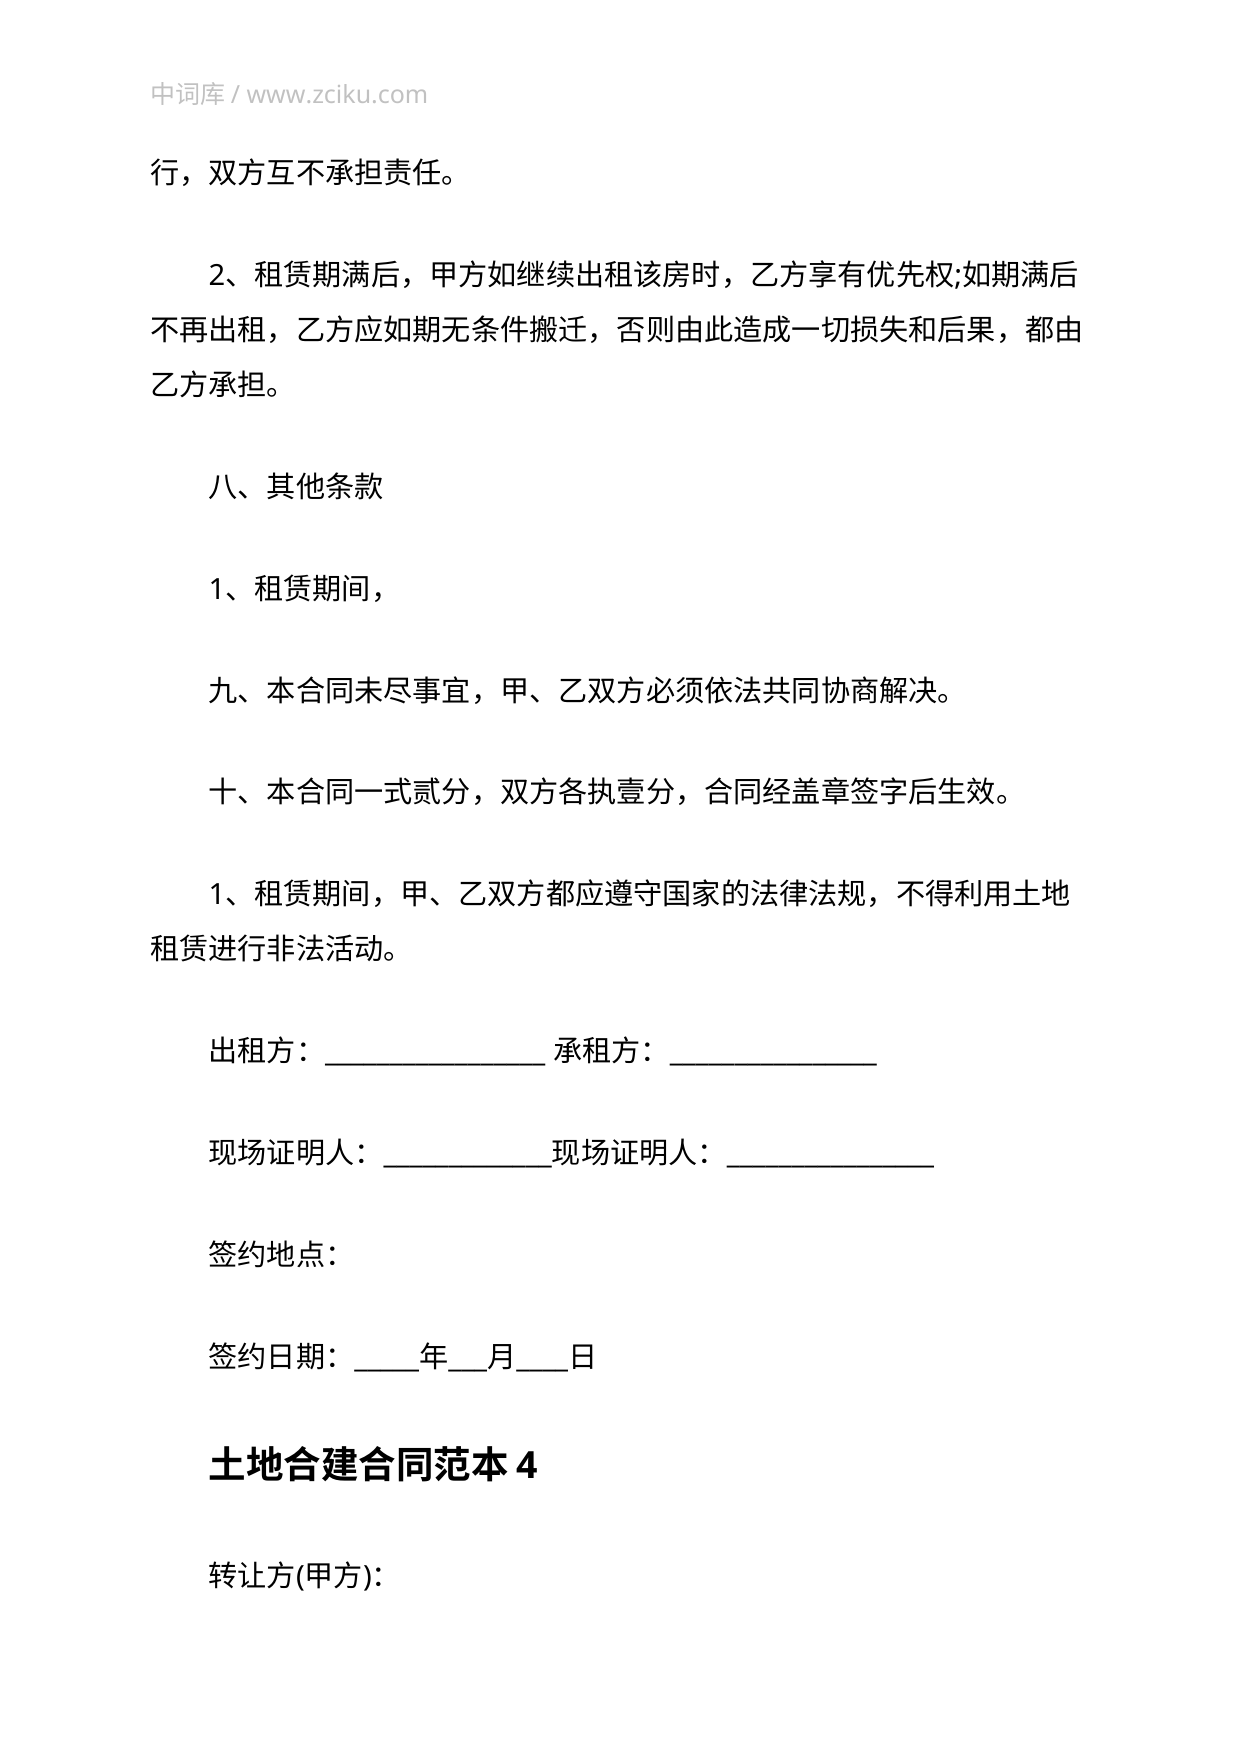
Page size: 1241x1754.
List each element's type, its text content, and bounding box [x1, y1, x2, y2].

text 现场证明人：_____________现场证明人：________________ [150, 1129, 1090, 1172]
text 十、本合同一式贰分，双方各执壹分，合同经盖章签字后生效。 [150, 769, 1090, 811]
text 八、其他条款 [150, 463, 1090, 506]
text 签约日期：_____年___月____日 [150, 1333, 1090, 1376]
text 出租方：_________________ 承租方：________________ [150, 1027, 1090, 1070]
text 转让方(甲方)： [150, 1553, 1090, 1595]
text 1、租赁期间， [150, 565, 1090, 608]
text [150, 150, 1090, 192]
text 签约地点： [150, 1231, 1090, 1274]
text 1、租赁期间，甲、乙双方都应遵守国家的法律法规，不得利用土地租赁进行非法活动。 [150, 871, 1090, 968]
text 土地合建合同范本4 [150, 1435, 1090, 1490]
text 九、本合同未尽事宜，甲、乙双方必须依法共同协商解决。 [150, 667, 1090, 709]
text 2、租赁期满后，甲方如继续出租该房时，乙方享有优先权;如期满后不再出租，乙方应如期无条件搬迁，否则由此造成一切损失和后果，都由乙方承担。 [150, 252, 1090, 404]
